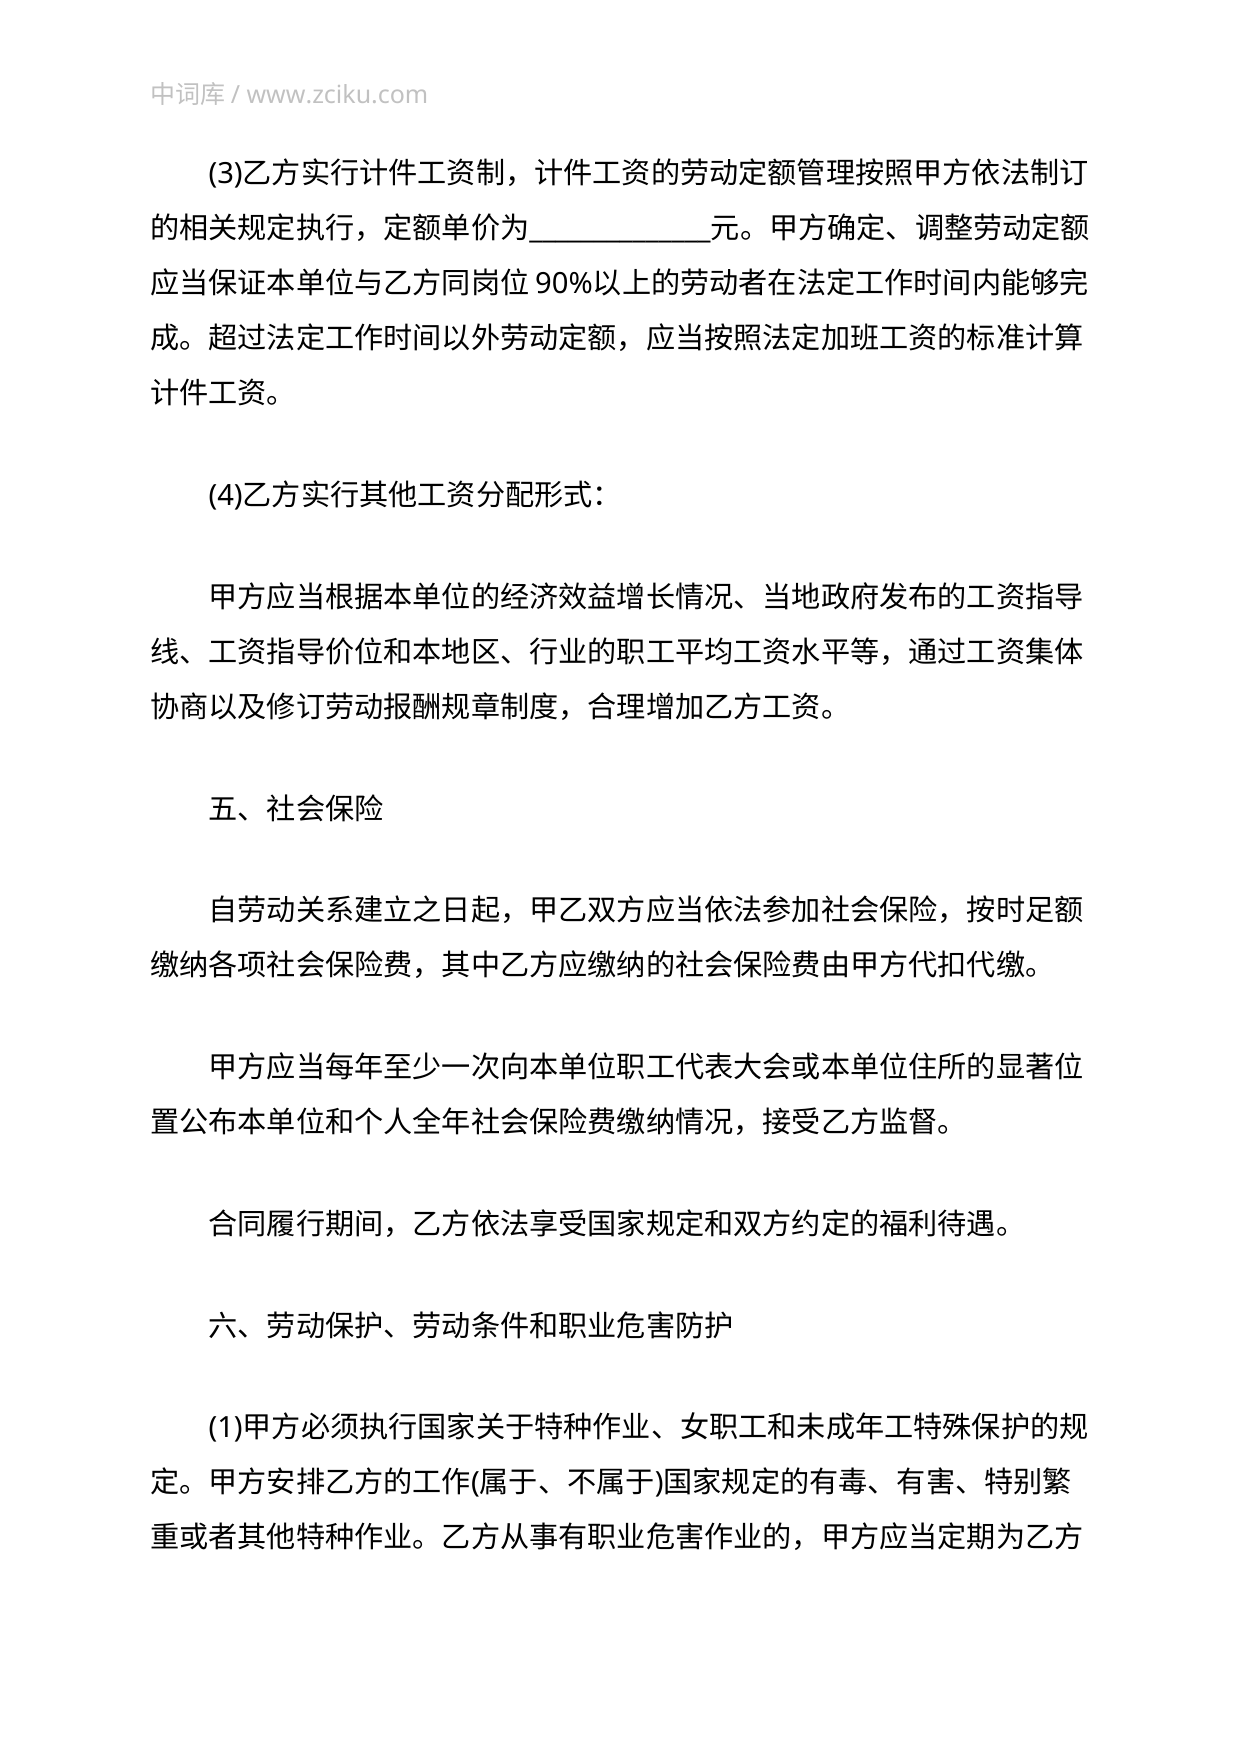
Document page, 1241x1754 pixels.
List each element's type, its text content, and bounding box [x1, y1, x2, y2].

text 自劳动关系建立之日起，甲乙双方应当依法参加社会保险，按时足额缴纳各项社会保险费，其中乙方应缴纳的社会保险费由甲方代扣代缴。 [150, 887, 1090, 984]
text 甲方应当每年至少一次向本单位职工代表大会或本单位住所的显著位置公布本单位和个人全年社会保险费缴纳情况，接受乙方监督。 [150, 1044, 1090, 1141]
text 五、社会保险 [150, 785, 1090, 827]
text (3)乙方实行计件工资制，计件工资的劳动定额管理按照甲方依法制订的相关规定执行，定额单价为______________元。甲方确定、调整劳动定额应当保证本单位与乙方同岗位90%以上的劳动者在法定工作时间内能够完成。超过法定工作时间以外劳动定额，应当按照法定加班工资的标准计算计件工资。 [150, 150, 1090, 412]
text (4)乙方实行其他工资分配形式： [150, 472, 1090, 514]
text 合同履行期间，乙方依法享受国家规定和双方约定的福利待遇。 [150, 1200, 1090, 1243]
text 六、劳动保护、劳动条件和职业危害防护 [150, 1302, 1090, 1344]
text 甲方应当根据本单位的经济效益增长情况、当地政府发布的工资指导线、工资指导价位和本地区、行业的职工平均工资水平等，通过工资集体协商以及修订劳动报酬规章制度，合理增加乙方工资。 [150, 574, 1090, 726]
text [150, 1404, 1090, 1556]
